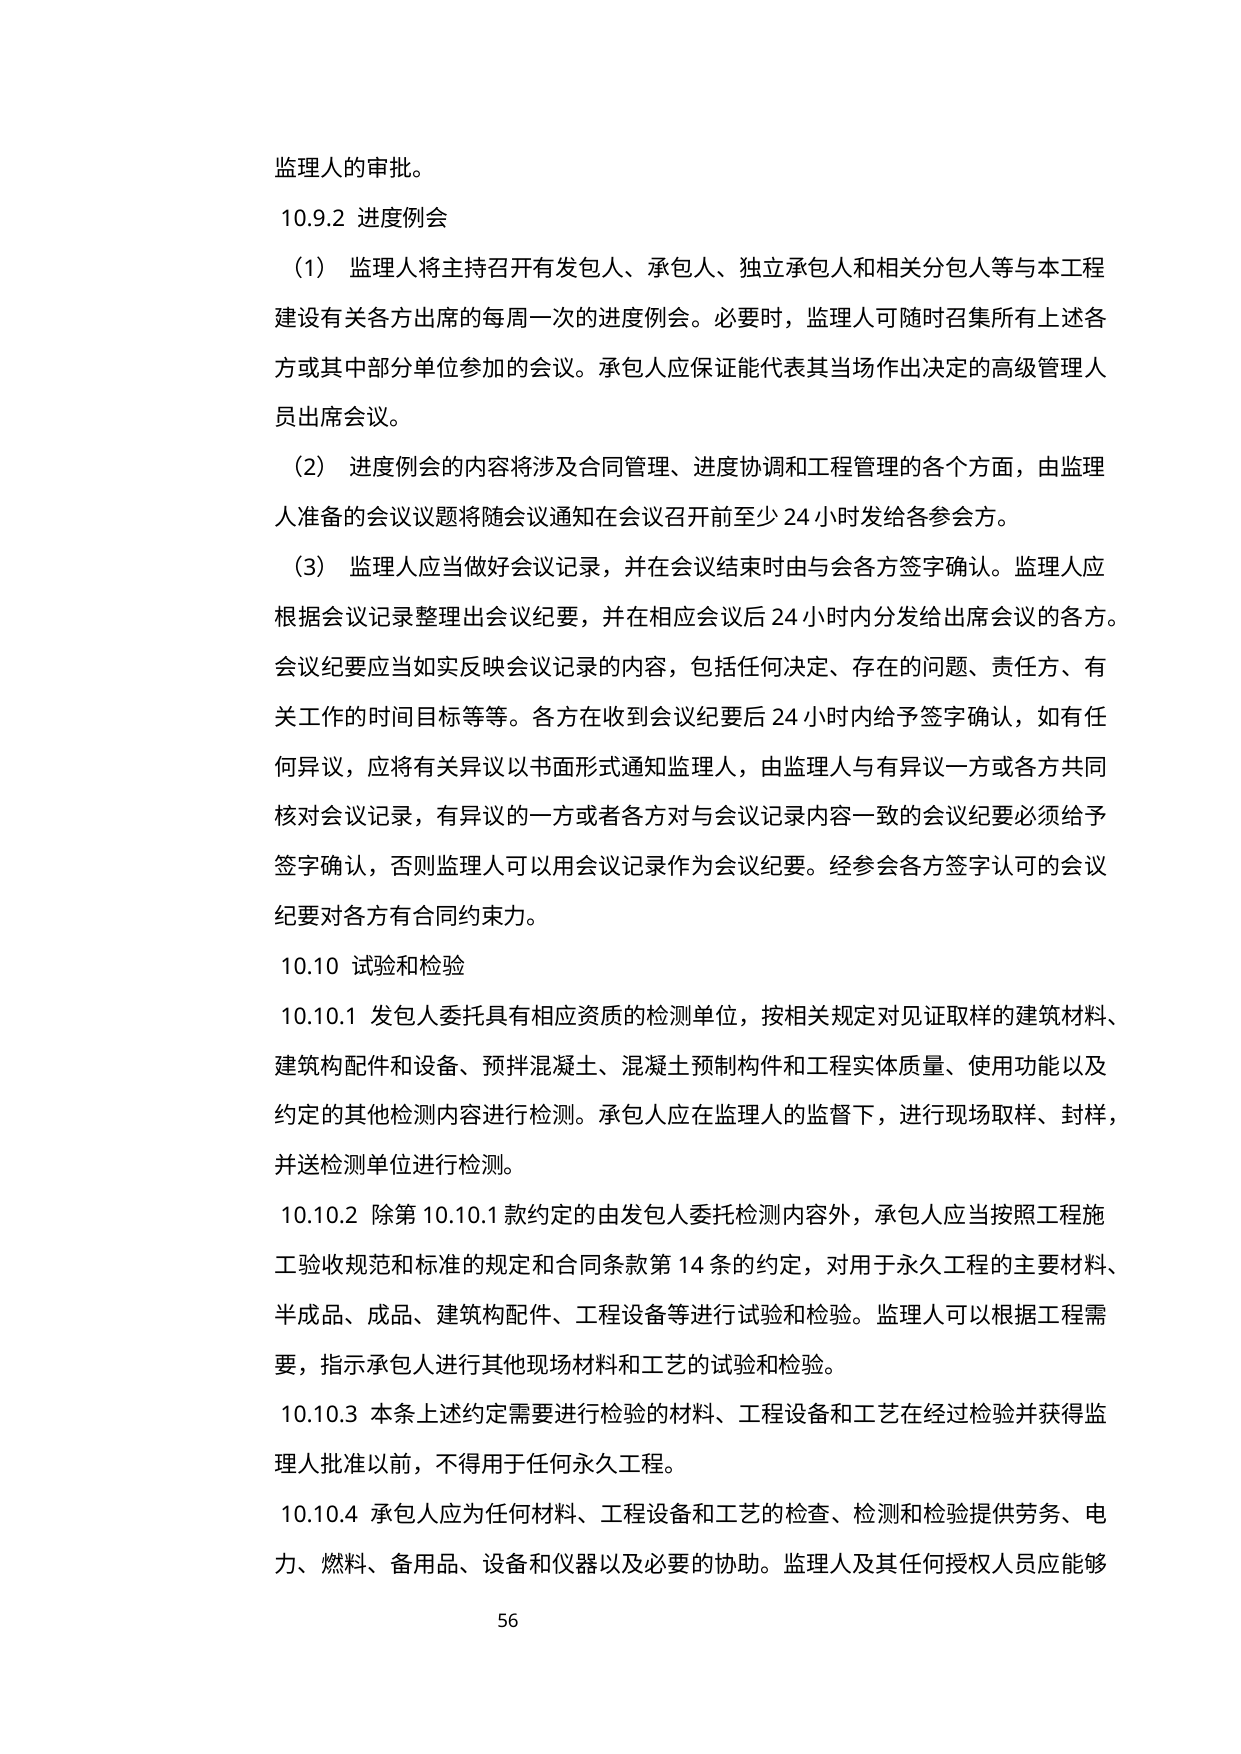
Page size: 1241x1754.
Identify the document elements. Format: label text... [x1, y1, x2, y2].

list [274, 150, 1107, 183]
list 10.10.2 除第10.10.1款约定的由发包人委托检测内容外，承包人应当按照工程施工验收规范和标准的规定和合同条款第14条的约定，对用于永久工程的主要材料、半成品、成品、建筑构配件、工程设备等进行试验和检验。监理人可以根据工程需要，指示承包人进行其他现场材料和工艺的试验和检验。 [274, 1197, 1107, 1380]
list 10.10 试验和检验 [274, 948, 1107, 981]
list （3） 监理人应当做好会议记录，并在会议结束时由与会各方签字确认。监理人应根据会议记录整理出会议纪要，并在相应会议后24小时内分发给出席会议的各方。会议纪要应当如实反映会议记录的内容，包括任何决定、存在的问题、责任方、有关工作的时间目标等等。各方在收到会议纪要后24小时内给予签字确认，如有任何异议，应将有关异议以书面形式通知监理人，由监理人与有异议一方或各方共同核对会议记录，有异议的一方或者各方对与会议记录内容一致的会议纪要必须给予签字确认，否则监理人可以用会议记录作为会议纪要。经参会各方签字认可的会议纪要对各方有合同约束力。 [274, 549, 1107, 931]
list 10.10.1 发包人委托具有相应资质的检测单位，按相关规定对见证取样的建筑材料、建筑构配件和设备、预拌混凝土、混凝土预制构件和工程实体质量、使用功能以及约定的其他检测内容进行检测。承包人应在监理人的监督下，进行现场取样、封样，并送检测单位进行检测。 [274, 998, 1107, 1180]
list 10.9.2 进度例会 [274, 200, 1107, 233]
list （2） 进度例会的内容将涉及合同管理、进度协调和工程管理的各个方面，由监理人准备的会议议题将随会议通知在会议召开前至少24小时发给各参会方。 [274, 449, 1107, 532]
list 10.10.3 本条上述约定需要进行检验的材料、工程设备和工艺在经过检验并获得监理人批准以前，不得用于任何永久工程。 [274, 1396, 1107, 1479]
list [274, 1496, 1107, 1579]
list （1） 监理人将主持召开有发包人、承包人、独立承包人和相关分包人等与本工程建设有关各方出席的每周一次的进度例会。必要时，监理人可随时召集所有上述各方或其中部分单位参加的会议。承包人应保证能代表其当场作出决定的高级管理人员出席会议。 [274, 250, 1107, 432]
